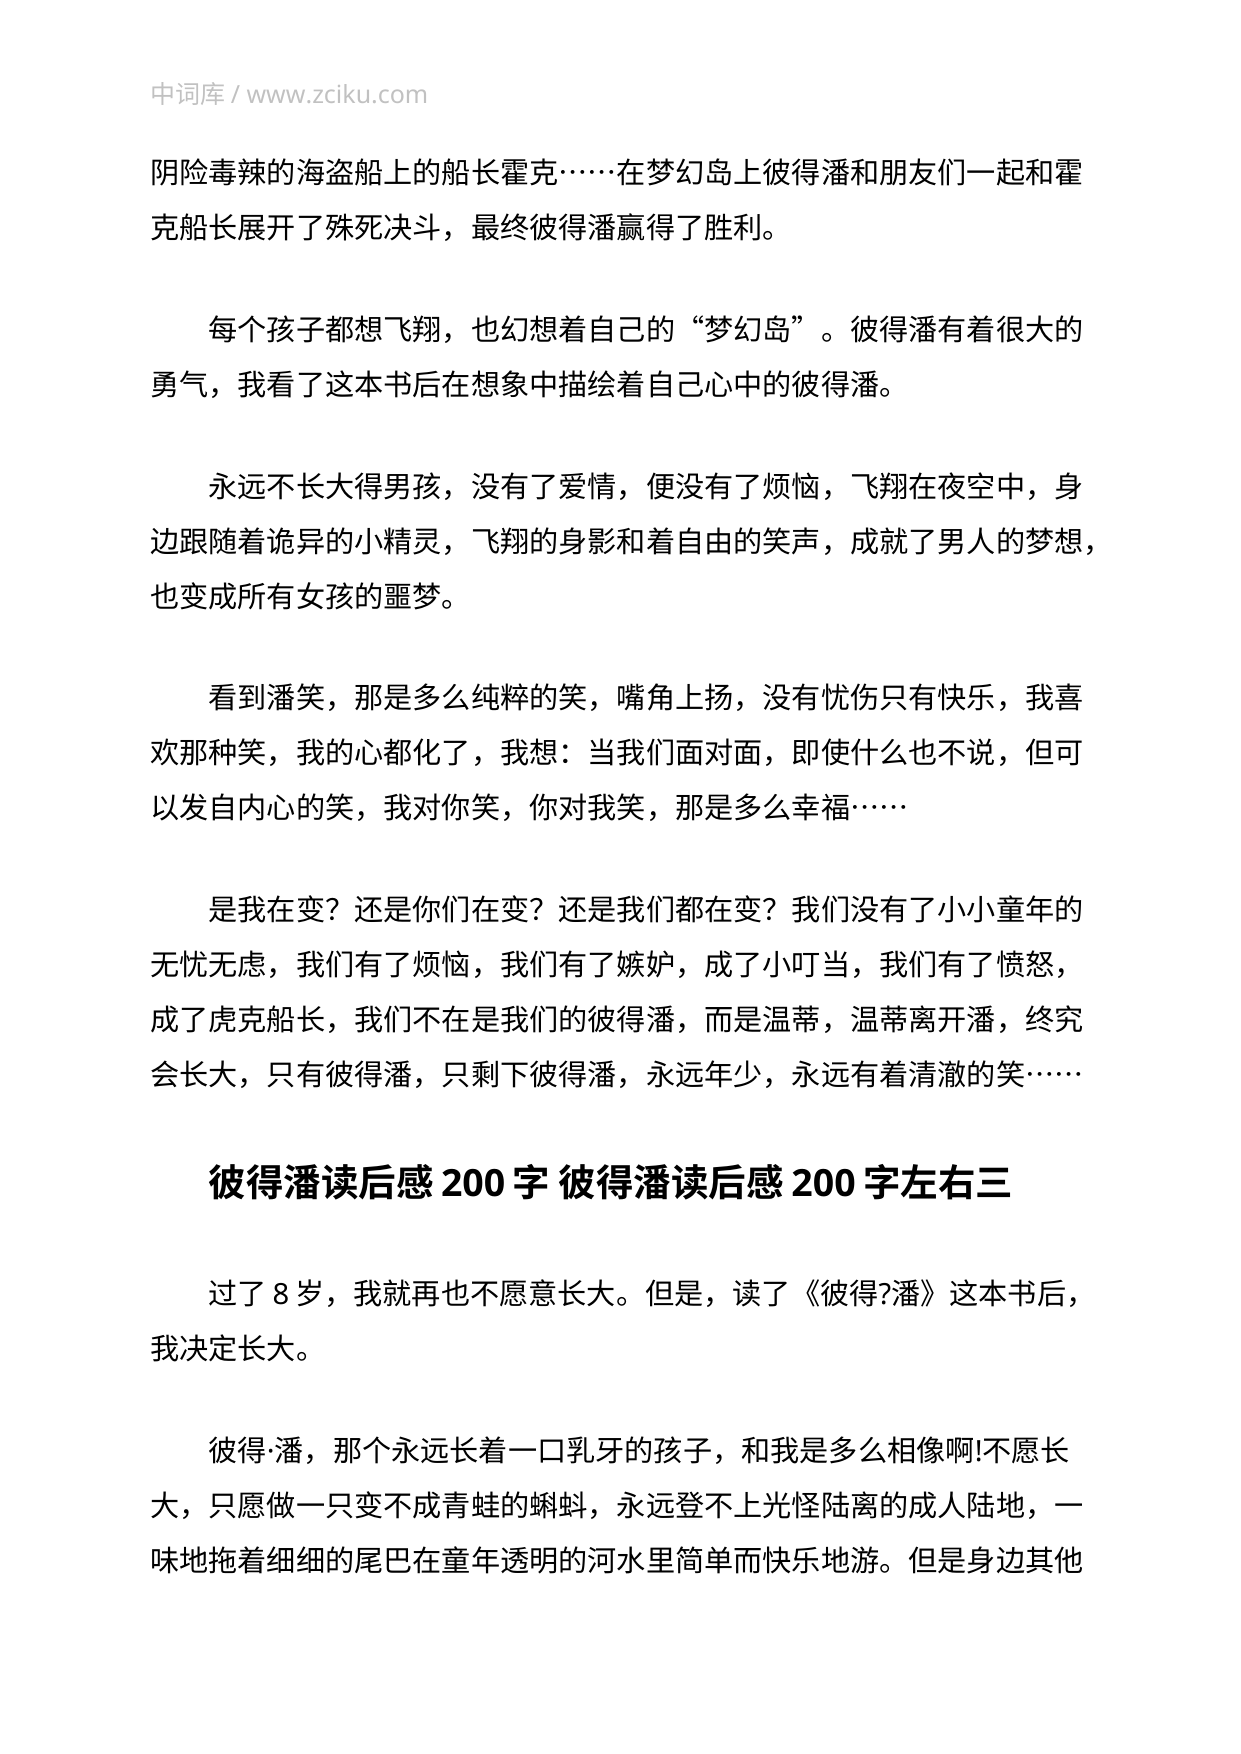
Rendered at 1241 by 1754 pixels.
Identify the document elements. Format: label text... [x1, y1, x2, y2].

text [150, 150, 1090, 247]
text 看到潘笑，那是多么纯粹的笑，嘴角上扬，没有忧伤只有快乐，我喜欢那种笑，我的心都化了，我想：当我们面对面，即使什么也不说，但可以发自内心的笑，我对你笑，你对我笑，那是多么幸福…… [150, 675, 1090, 827]
text 永远不长大得男孩，没有了爱情，便没有了烦恼，飞翔在夜空中，身边跟随着诡异的小精灵，飞翔的身影和着自由的笑声，成就了男人的梦想，也变成所有女孩的噩梦。 [150, 463, 1090, 615]
text 是我在变？还是你们在变？还是我们都在变？我们没有了小小童年的无忧无虑，我们有了烦恼，我们有了嫉妒，成了小叮当，我们有了愤怒，成了虎克船长，我们不在是我们的彼得潘，而是温蒂，温蒂离开潘，终究会长大，只有彼得潘，只剩下彼得潘，永远年少，永远有着清澈的笑…… [150, 886, 1090, 1093]
text 过了8岁，我就再也不愿意长大。但是，读了《彼得?潘》这本书后，我决定长大。 [150, 1271, 1090, 1368]
text 彼得潘读后感200字 彼得潘读后感200字左右三 [150, 1153, 1090, 1207]
text 每个孩子都想飞翔，也幻想着自己的“梦幻岛”。彼得潘有着很大的勇气，我看了这本书后在想象中描绘着自己心中的彼得潘。 [150, 307, 1090, 404]
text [150, 1427, 1090, 1579]
